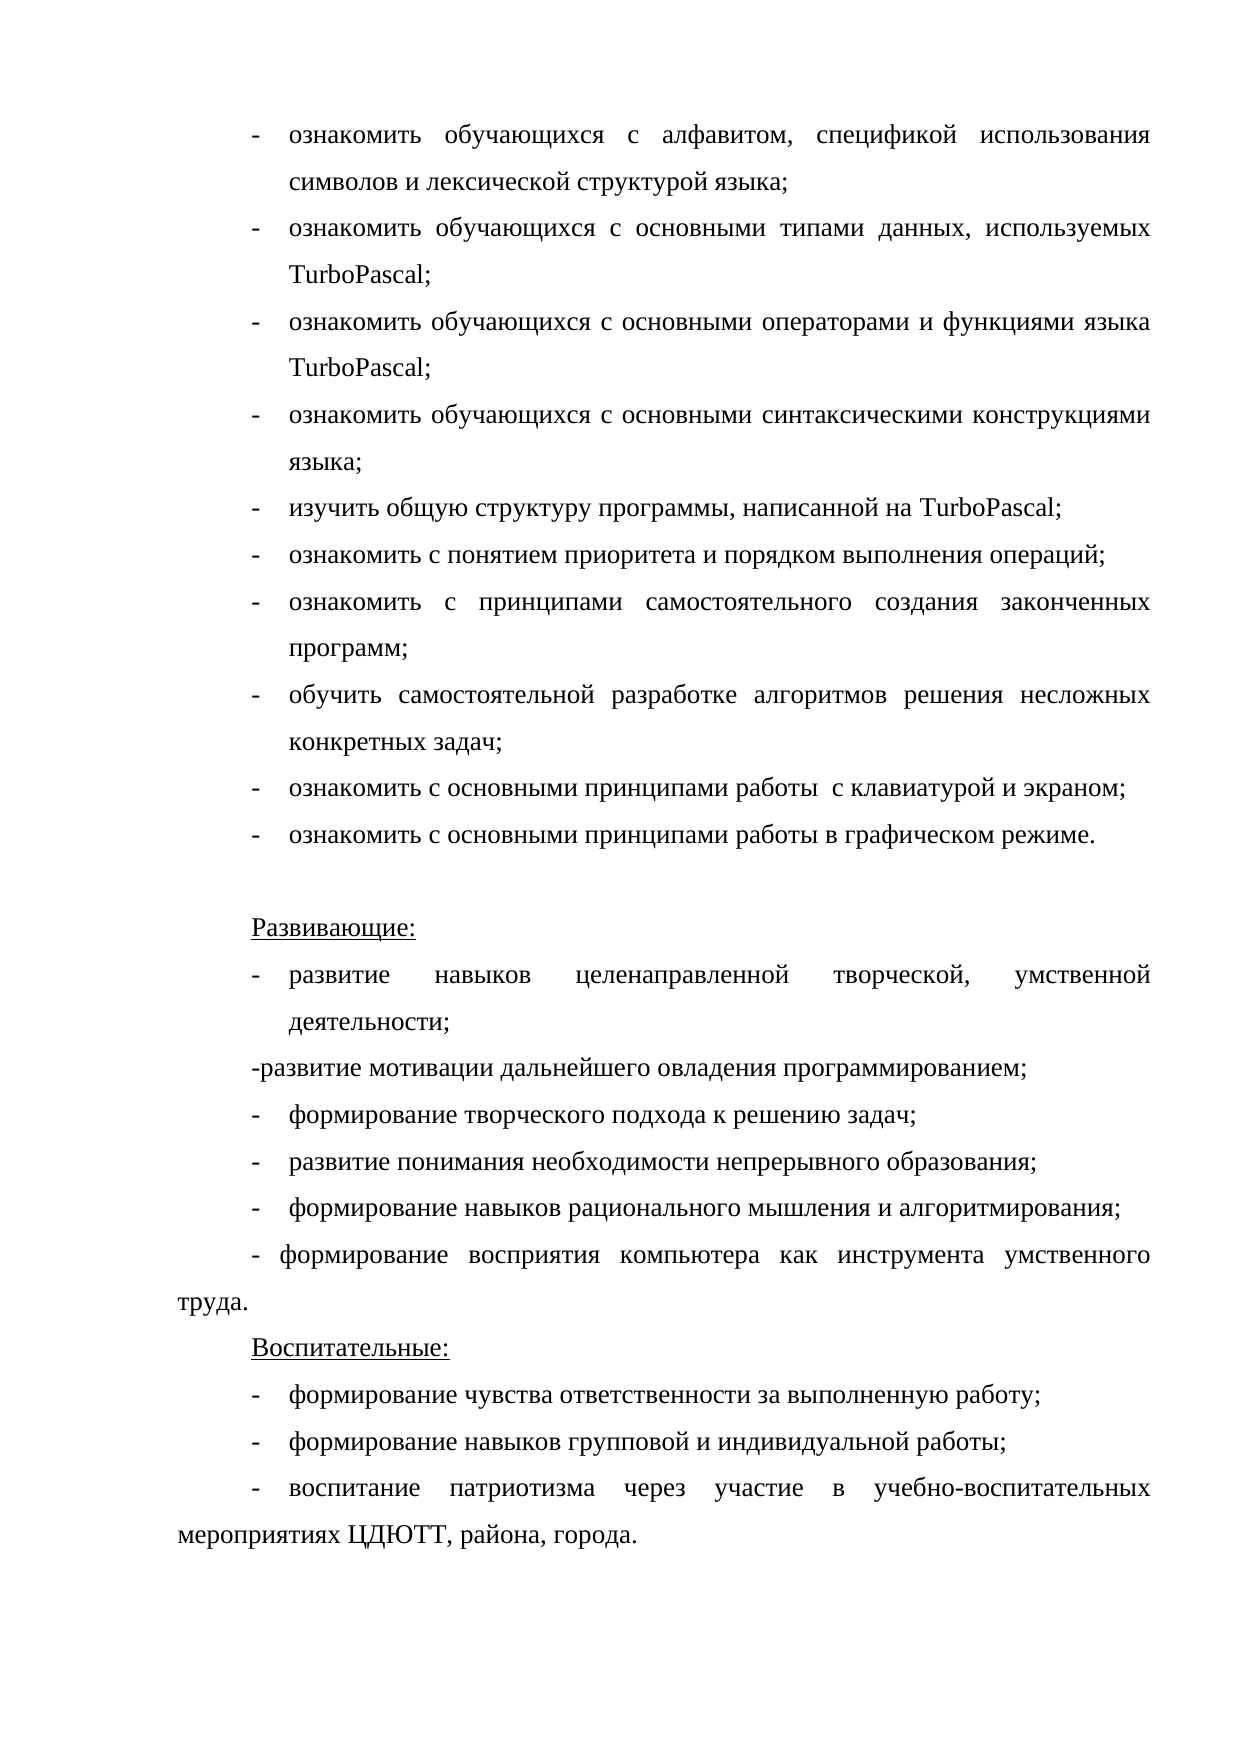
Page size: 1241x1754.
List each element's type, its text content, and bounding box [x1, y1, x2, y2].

list формирование творческого подхода к решению задач; [251, 1098, 1152, 1129]
text -развитие мотивации дальнейшего овладения программированием; [177, 1051, 1152, 1083]
text Воспитательные: [177, 1331, 1152, 1363]
list изучить общую структуру программы, написанной на TurboPascal; [251, 491, 1152, 523]
list развитие навыков целенаправленной творческой, умственной деятельности; [251, 958, 1152, 1036]
text - воспитание патриотизма через участие в учебно-воспитательных мероприятиях ЦДЮТТ, района, города. [177, 1471, 1152, 1549]
list формирование чувства ответственности за выполненную работу; [251, 1378, 1152, 1409]
list ознакомить с принципами самостоятельного создания законченных программ; [251, 585, 1152, 663]
list ознакомить обучающихся с основными операторами и функциями языка TurboPascal; [251, 305, 1152, 383]
list ознакомить с основными принципами работы с клавиатурой и экраном; [251, 771, 1152, 803]
list ознакомить обучающихся с алфавитом, спецификой использования символов и лексической структурой языка; [251, 118, 1152, 196]
text Развивающие: [177, 911, 1152, 943]
list развитие понимания необходимости непрерывного образования; [251, 1145, 1152, 1176]
list обучить самостоятельной разработке алгоритмов решения несложных конкретных задач; [251, 678, 1152, 756]
list формирование навыков групповой и индивидуальной работы; [251, 1425, 1152, 1456]
list ознакомить с понятием приоритета и порядком выполнения операций; [251, 538, 1152, 569]
list ознакомить обучающихся с основными типами данных, используемых TurboPascal; [251, 211, 1152, 289]
list ознакомить с основными принципами работы в графическом режиме. [251, 818, 1152, 849]
list формирование навыков рационального мышления и алгоритмирования; [251, 1191, 1152, 1223]
list ознакомить обучающихся с основными синтаксическими конструкциями языка; [251, 398, 1152, 476]
text - формирование восприятия компьютера как инструмента умственного труда. [177, 1238, 1152, 1316]
